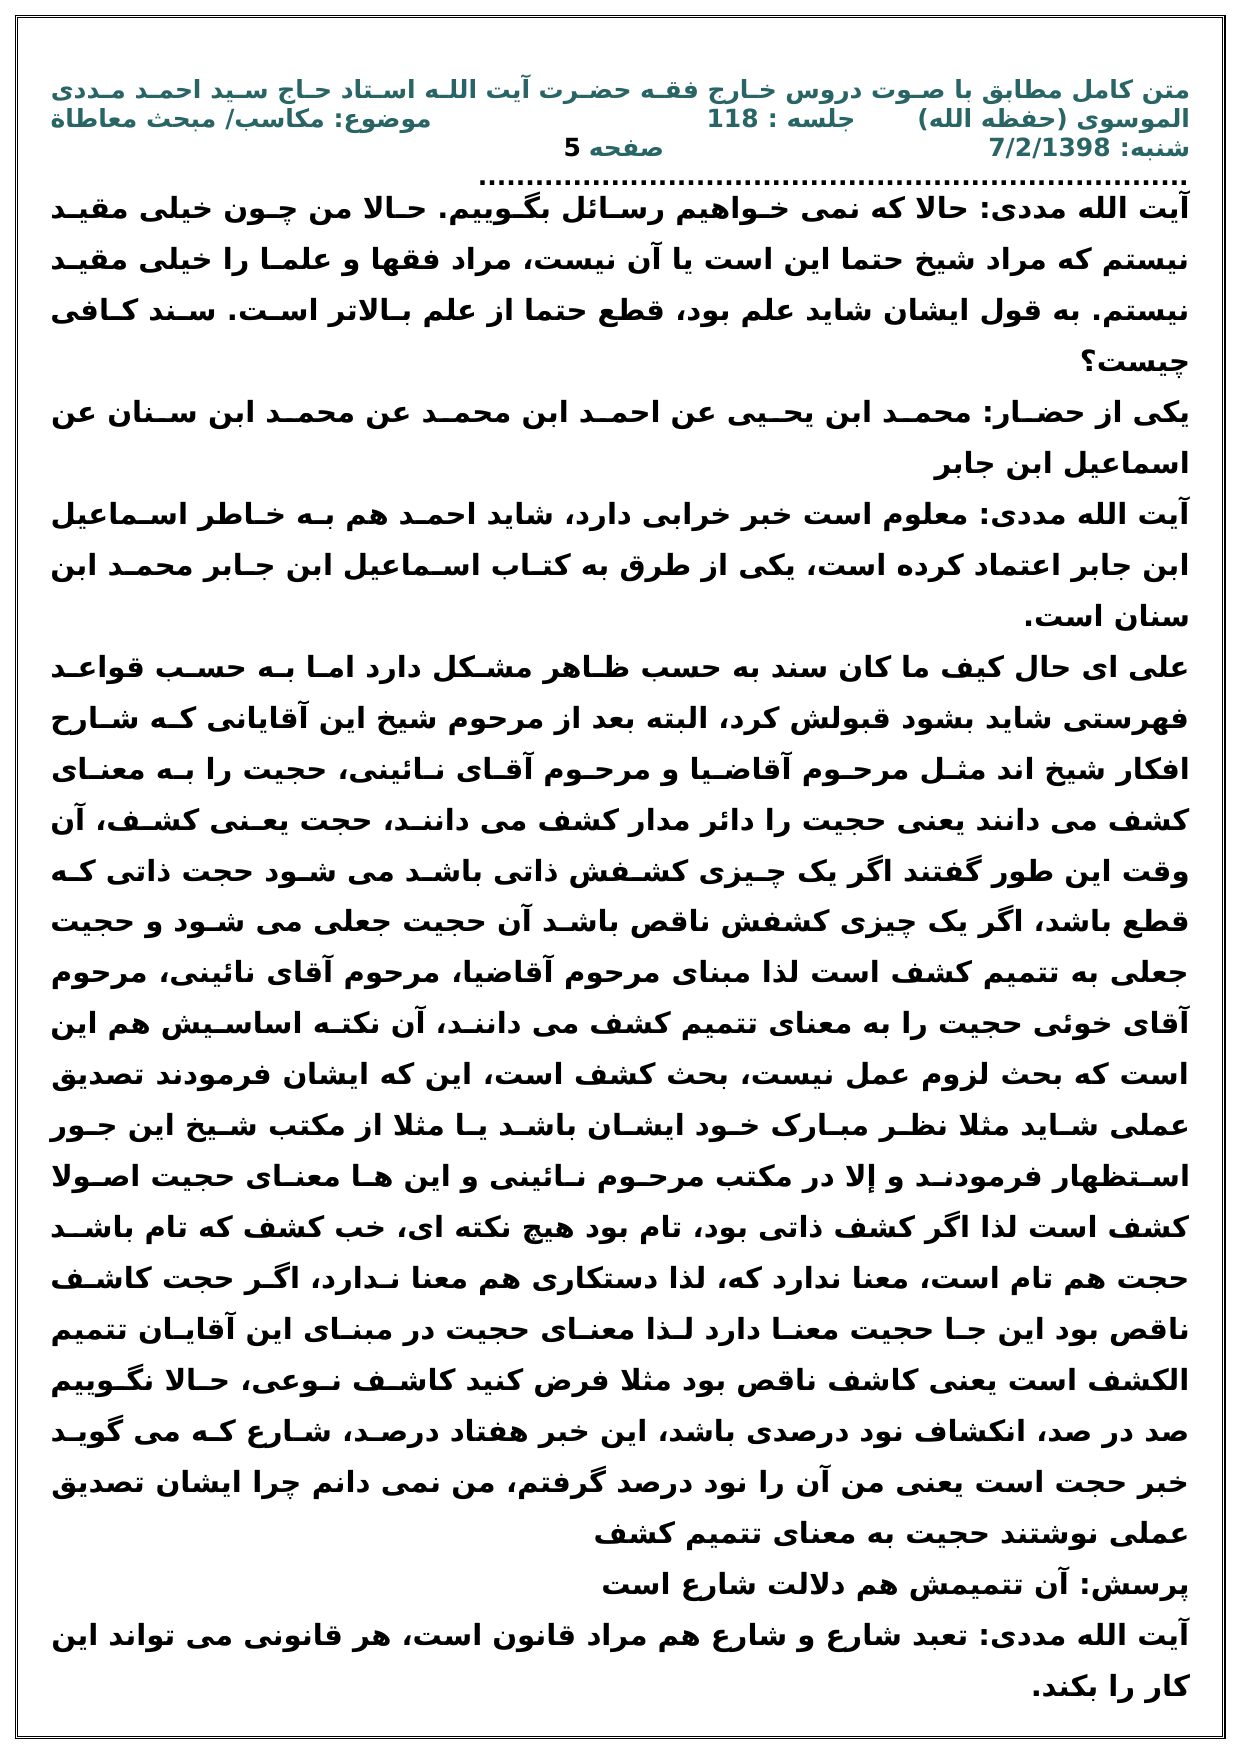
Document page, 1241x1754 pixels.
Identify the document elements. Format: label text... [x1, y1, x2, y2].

text پرسش: آن تتمیمش هم دلالت شارع است [50, 1567, 1190, 1601]
text علی ای حال کیف ما کان سند به حسب ظاهر مشکل دارد اما به حسب قواعد فهرستی شاید بشود قبولش کرد، البته بعد از مرحوم شیخ این آقایانی که شارح افکار شیخ اند مثل مرحوم آقاضیا و مرحوم آقای نائینی، حجیت را به معنای کشف می دانند یعنی حجیت را دائر مدار کشف می دانند، حجت یعنی کشف، آن وقت این طور گفتند اگر یک چیزی کشفش ذاتی باشد می شود حجت ذاتی که قطع باشد، اگر یک چیزی کشفش ناقص باشد آن حجیت جعلی می شود و حجیت جعلی به تتمیم کشف است لذا مبنای مرحوم آقاضیا، مرحوم آقای نائینی، مرحوم آقای خوئی حجیت را به معنای تتمیم کشف می دانند، آن نکته اساسیش هم این است که بحث لزوم عمل نیست، بحث کشف است، این که ایشان فرمودند تصدیق عملی شاید مثلا نظر مبارک خود ایشان باشد یا مثلا از مکتب شیخ این جور استظهار فرمودند و إلا در مکتب مرحوم نائینی و این ها معنای حجیت اصولا کشف است لذا اگر کشف ذاتی بود، تام بود هیچ نکته ای، خب کشف که تام باشد حجت هم تام است، معنا ندارد که، لذا دستکاری هم معنا ندارد، اگر حجت کاشف ناقص بود این جا حجیت معنا دارد لذا معنای حجیت در مبنای این آقایان تتمیم الکشف است یعنی کاشف ناقص بود مثلا فرض کنید کاشف نوعی، حالا نگوییم صد در صد، انکشاف نود درصدی باشد، این خبر هفتاد درصد، شارع که می گوید خبر حجت است یعنی من آن را نود درصد گرفتم، من نمی دانم چرا ایشان تصدیق عملی نوشتند حجیت به معنای تتمیم کشف [50, 650, 1190, 1550]
text آیت الله مددی: تعبد شارع و شارع هم مراد قانون است، هر قانونی می تواند این کار را بکند. [50, 1618, 1190, 1703]
text آیت الله مددی: حالا که نمی خواهیم رسائل بگوییم. حالا من چون خیلی مقید نیستم که مراد شیخ حتما این است یا آن نیست، مراد فقها و علما را خیلی مقید نیستم. به قول ایشان شاید علم بود، قطع حتما از علم بالاتر است. سند کافی چیست؟ [50, 192, 1190, 378]
text یکی از حضار: محمد ابن یحیی عن احمد ابن محمد عن محمد ابن سنان عن اسماعیل ابن جابر [50, 395, 1190, 480]
text آیت الله مددی: معلوم است خبر خرابی دارد، شاید احمد هم به خاطر اسماعیل ابن جابر اعتماد کرده است، یکی از طرق به کتاب اسماعیل ابن جابر محمد ابن سنان است. [50, 497, 1190, 633]
